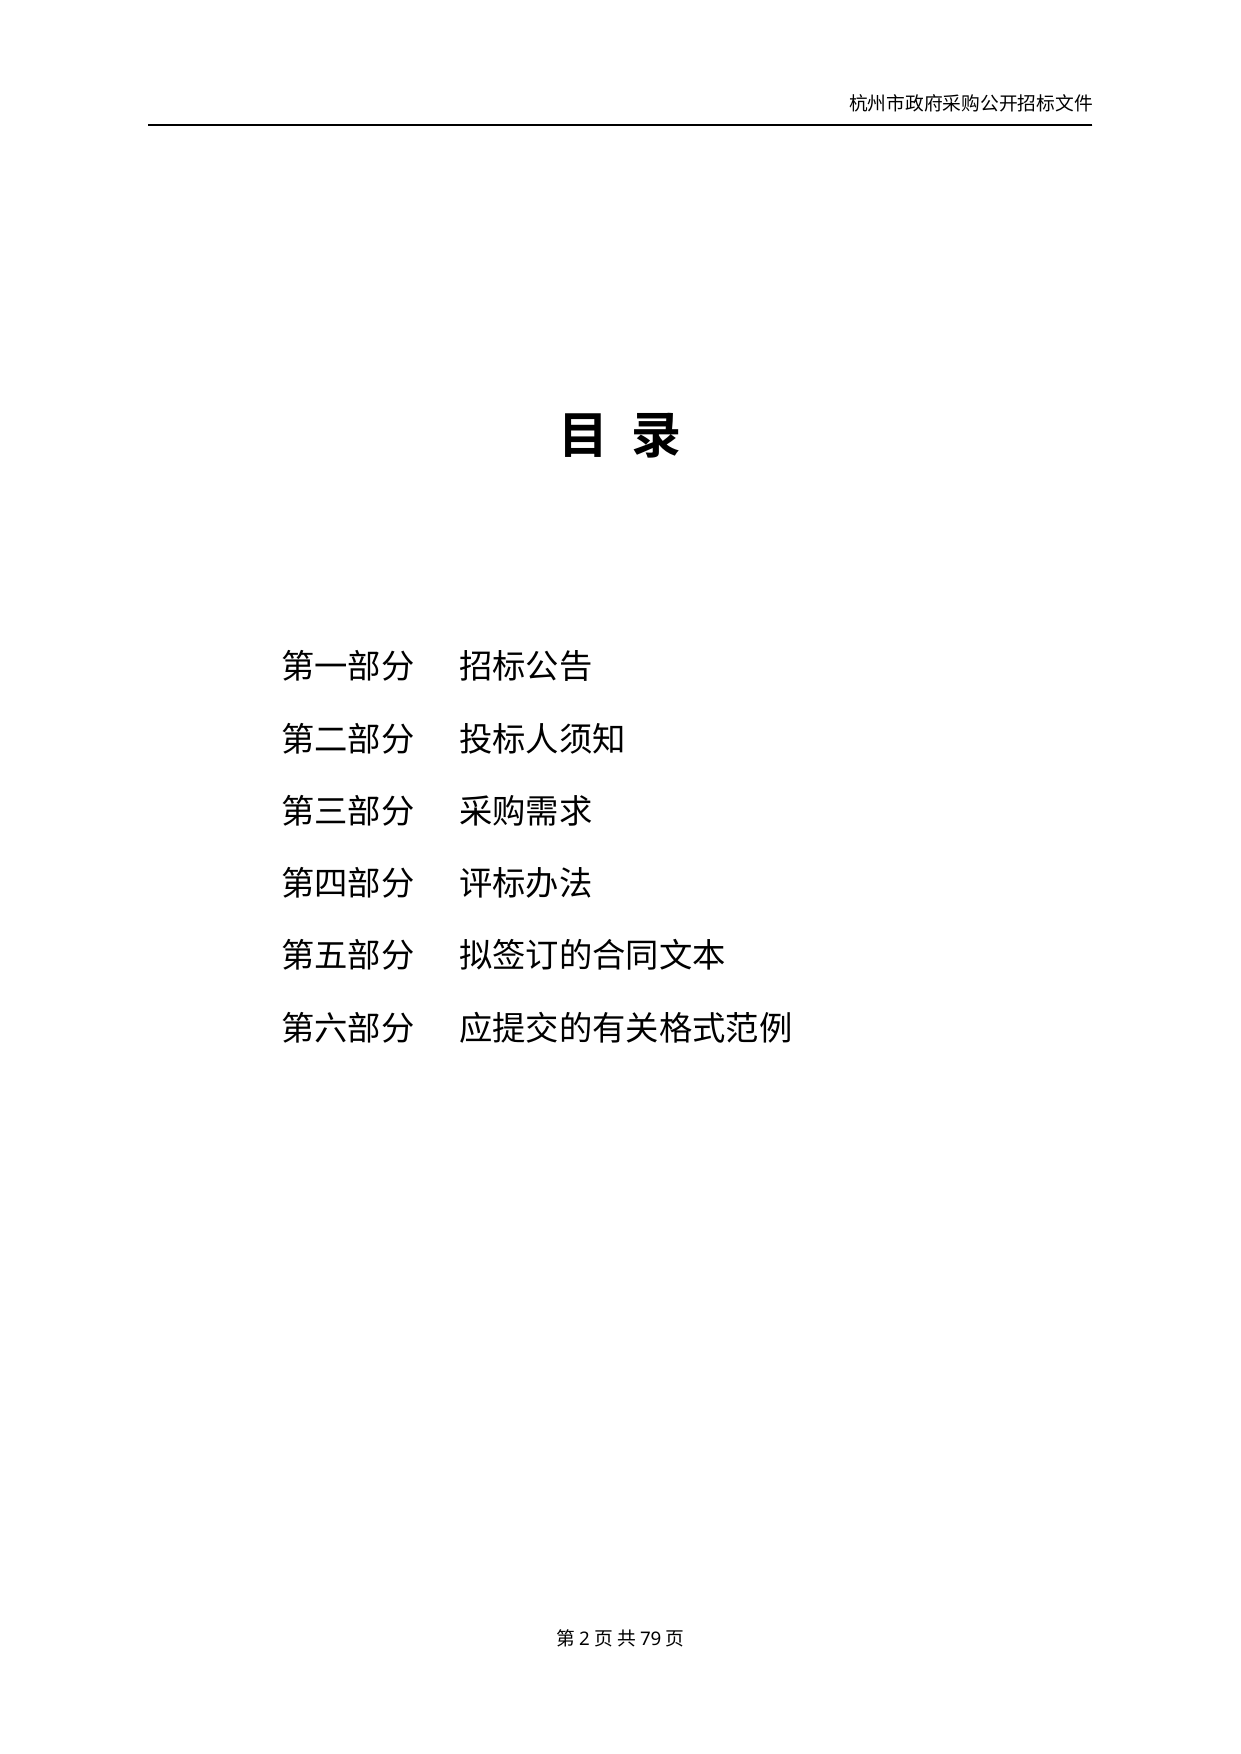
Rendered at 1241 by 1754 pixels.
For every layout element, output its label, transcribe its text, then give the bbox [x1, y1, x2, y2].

text 第二部分 投标人须知 [148, 712, 1092, 761]
text 第一部分 招标公告 [148, 640, 1092, 688]
text 第六部分 应提交的有关格式范例 [148, 1001, 1092, 1050]
text 第五部分 拟签订的合同文本 [148, 929, 1092, 977]
text 目 录 [148, 395, 1092, 468]
text 第四部分 评标办法 [148, 857, 1092, 905]
text 第三部分 采购需求 [148, 784, 1092, 833]
